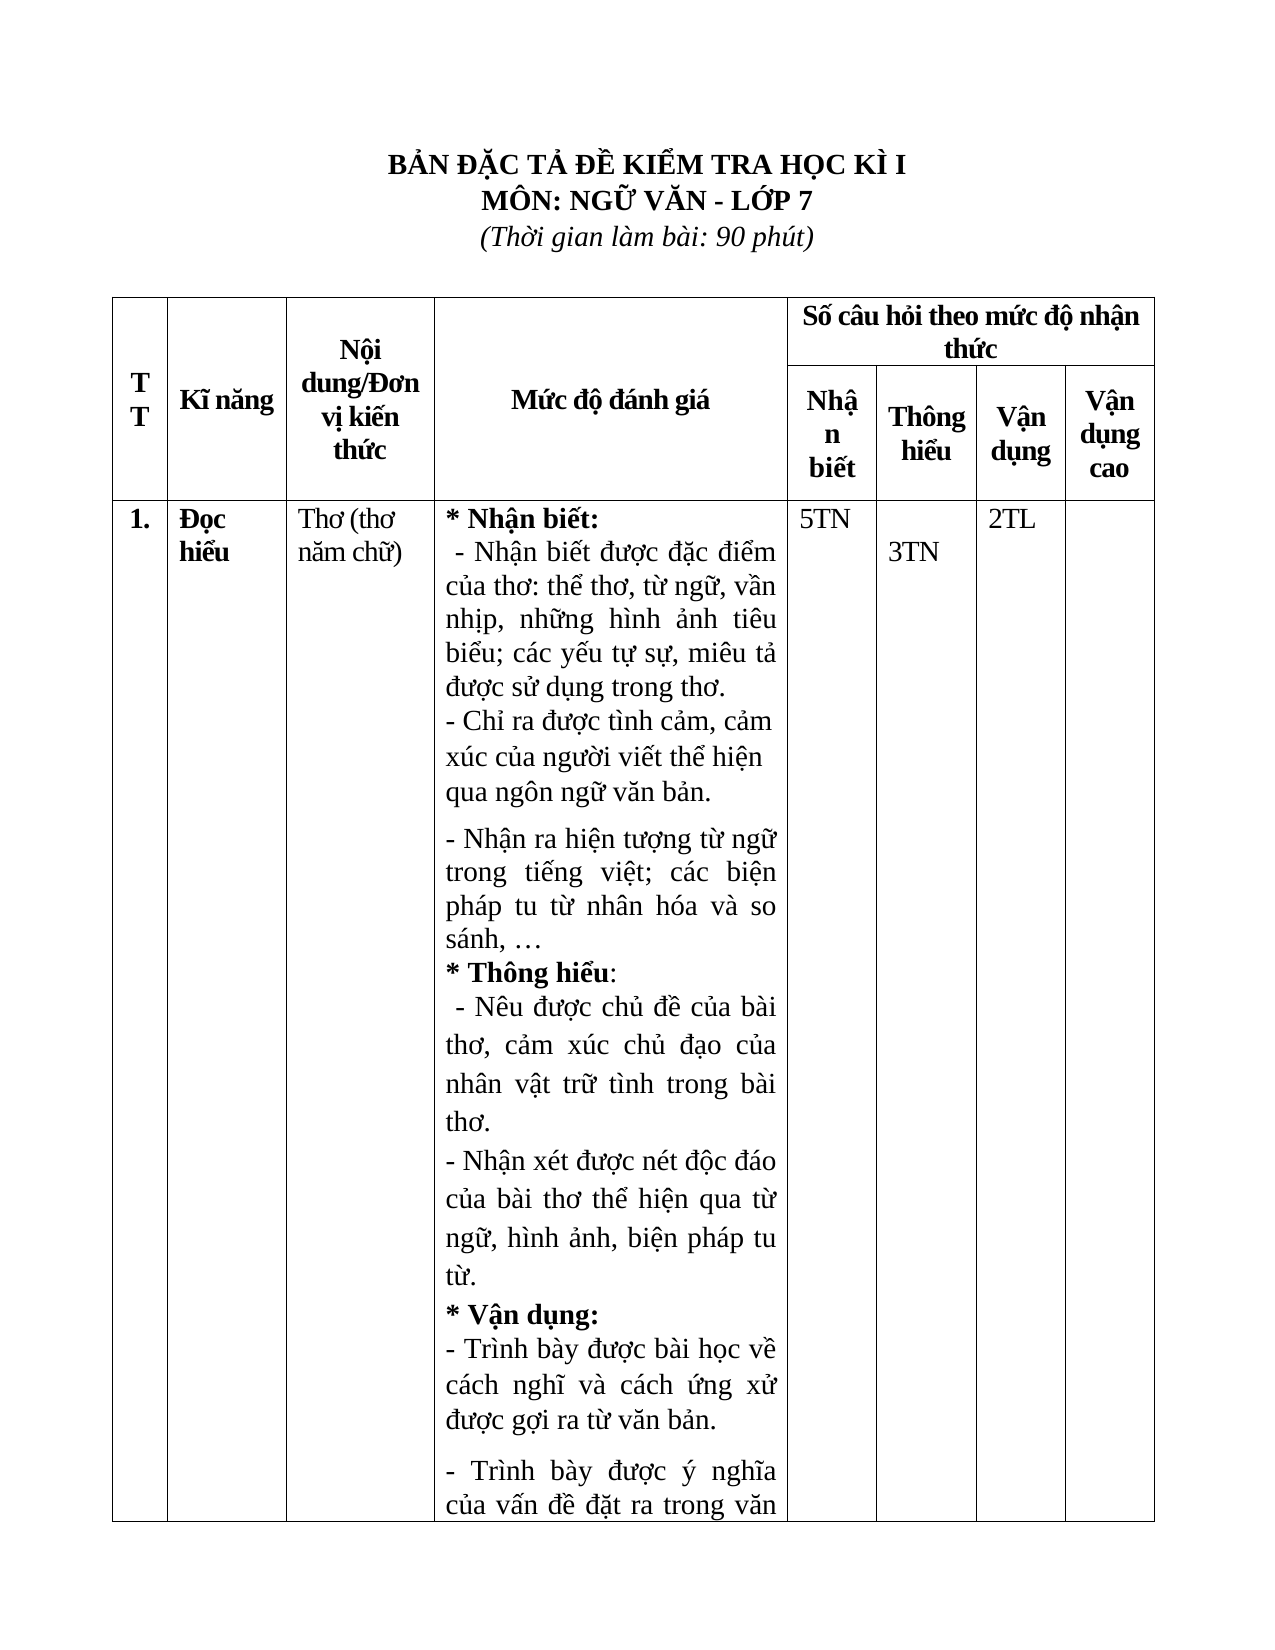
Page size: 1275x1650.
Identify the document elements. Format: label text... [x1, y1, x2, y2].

table_cell Thơ (thơ năm chữ) [287, 501, 434, 1521]
table_cell Nhận biết [788, 366, 876, 500]
table_cell [1066, 501, 1154, 1521]
table_cell 2TL [977, 501, 1065, 1521]
table_header Số câu hỏi theo mức độ nhận thức [788, 298, 1154, 365]
table_header Mức độ đánh giá [435, 298, 787, 500]
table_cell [435, 501, 787, 1521]
table_cell 3TN [877, 501, 976, 1521]
text (Thời gian làm bài: 90 phút) [150, 219, 1144, 253]
table_header TT [113, 298, 167, 500]
table_cell 1. [113, 501, 167, 1521]
table_cell 5TN [788, 501, 876, 1521]
text BẢN ĐẶC TẢ ĐỀ KIỂM TRA HỌC KÌ I [150, 147, 1144, 181]
table_cell Đọc hiểu [168, 501, 286, 1521]
table_header Nội dung/Đơn vị kiến thức [287, 298, 434, 500]
table_cell Thông hiểu [877, 366, 976, 500]
table_cell Vận dụng cao [1066, 366, 1154, 500]
text MÔN: NGỮ VĂN - LỚP 7 [150, 183, 1144, 217]
table_header Kĩ năng [168, 298, 286, 500]
table_cell Vận dụng [977, 366, 1065, 500]
